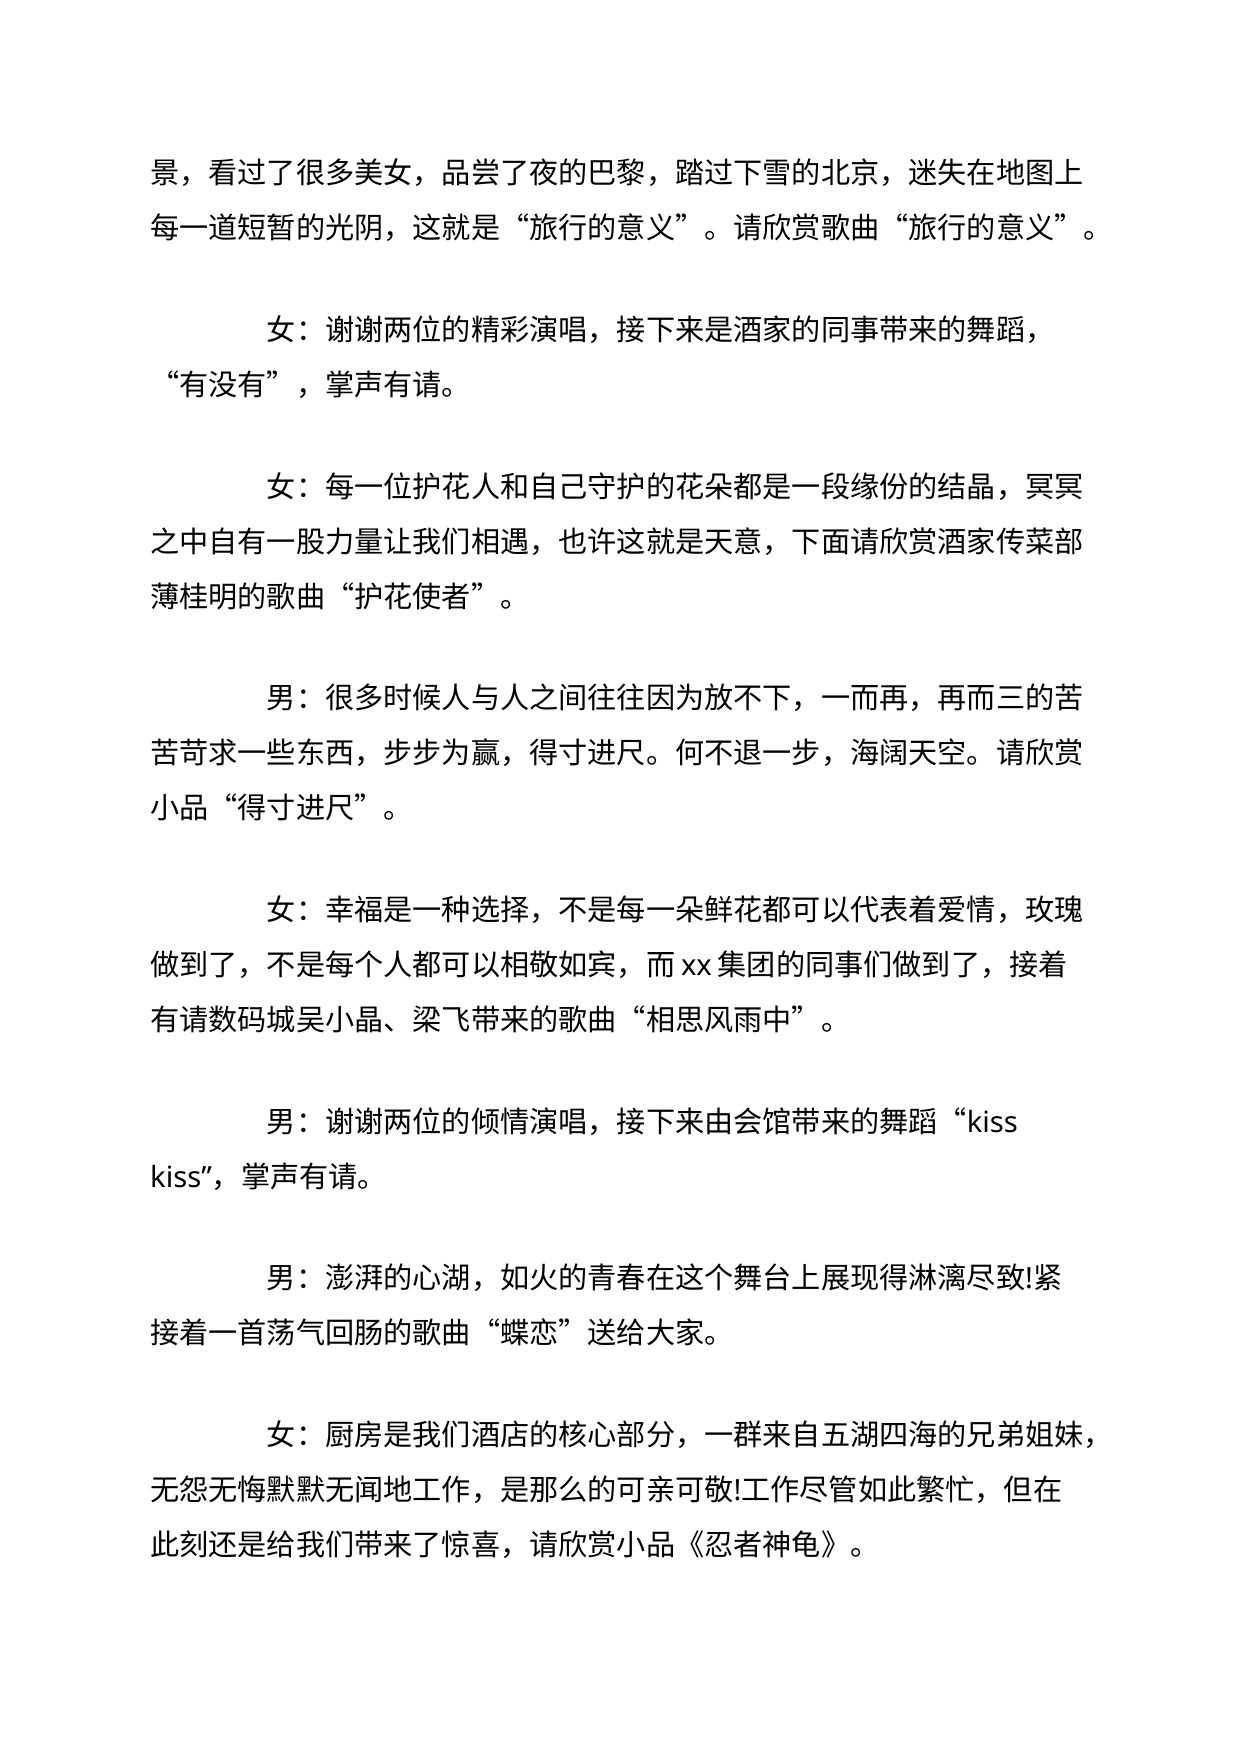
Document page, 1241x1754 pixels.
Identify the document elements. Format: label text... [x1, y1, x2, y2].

text 女：谢谢两位的精彩演唱，接下来是酒家的同事带来的舞蹈，“有没有”，掌声有请。 [150, 307, 1090, 404]
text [150, 150, 1090, 247]
text 女：每一位护花人和自己守护的花朵都是一段缘份的结晶，冥冥之中自有一股力量让我们相遇，也许这就是天意，下面请欣赏酒家传菜部薄桂明的歌曲“护花使者”。 [150, 463, 1090, 615]
text 女：厨房是我们酒店的核心部分，一群来自五湖四海的兄弟姐妹，无怨无悔默默无闻地工作，是那么的可亲可敬!工作尽管如此繁忙，但在此刻还是给我们带来了惊喜，请欣赏小品《忍者神龟》。 [150, 1412, 1090, 1564]
text 男：澎湃的心湖，如火的青春在这个舞台上展现得淋漓尽致!紧接着一首荡气回肠的歌曲“蝶恋”送给大家。 [150, 1255, 1090, 1352]
text 男：谢谢两位的倾情演唱，接下来由会馆带来的舞蹈“kiss kiss”，掌声有请。 [150, 1098, 1090, 1196]
text 男：很多时候人与人之间往往因为放不下，一而再，再而三的苦苦苛求一些东西，步步为赢，得寸进尺。何不退一步，海阔天空。请欣赏小品“得寸进尺”。 [150, 675, 1090, 827]
text 女：幸福是一种选择，不是每一朵鲜花都可以代表着爱情，玫瑰做到了，不是每个人都可以相敬如宾，而xx集团的同事们做到了，接着有请数码城吴小晶、梁飞带来的歌曲“相思风雨中”。 [150, 886, 1090, 1039]
